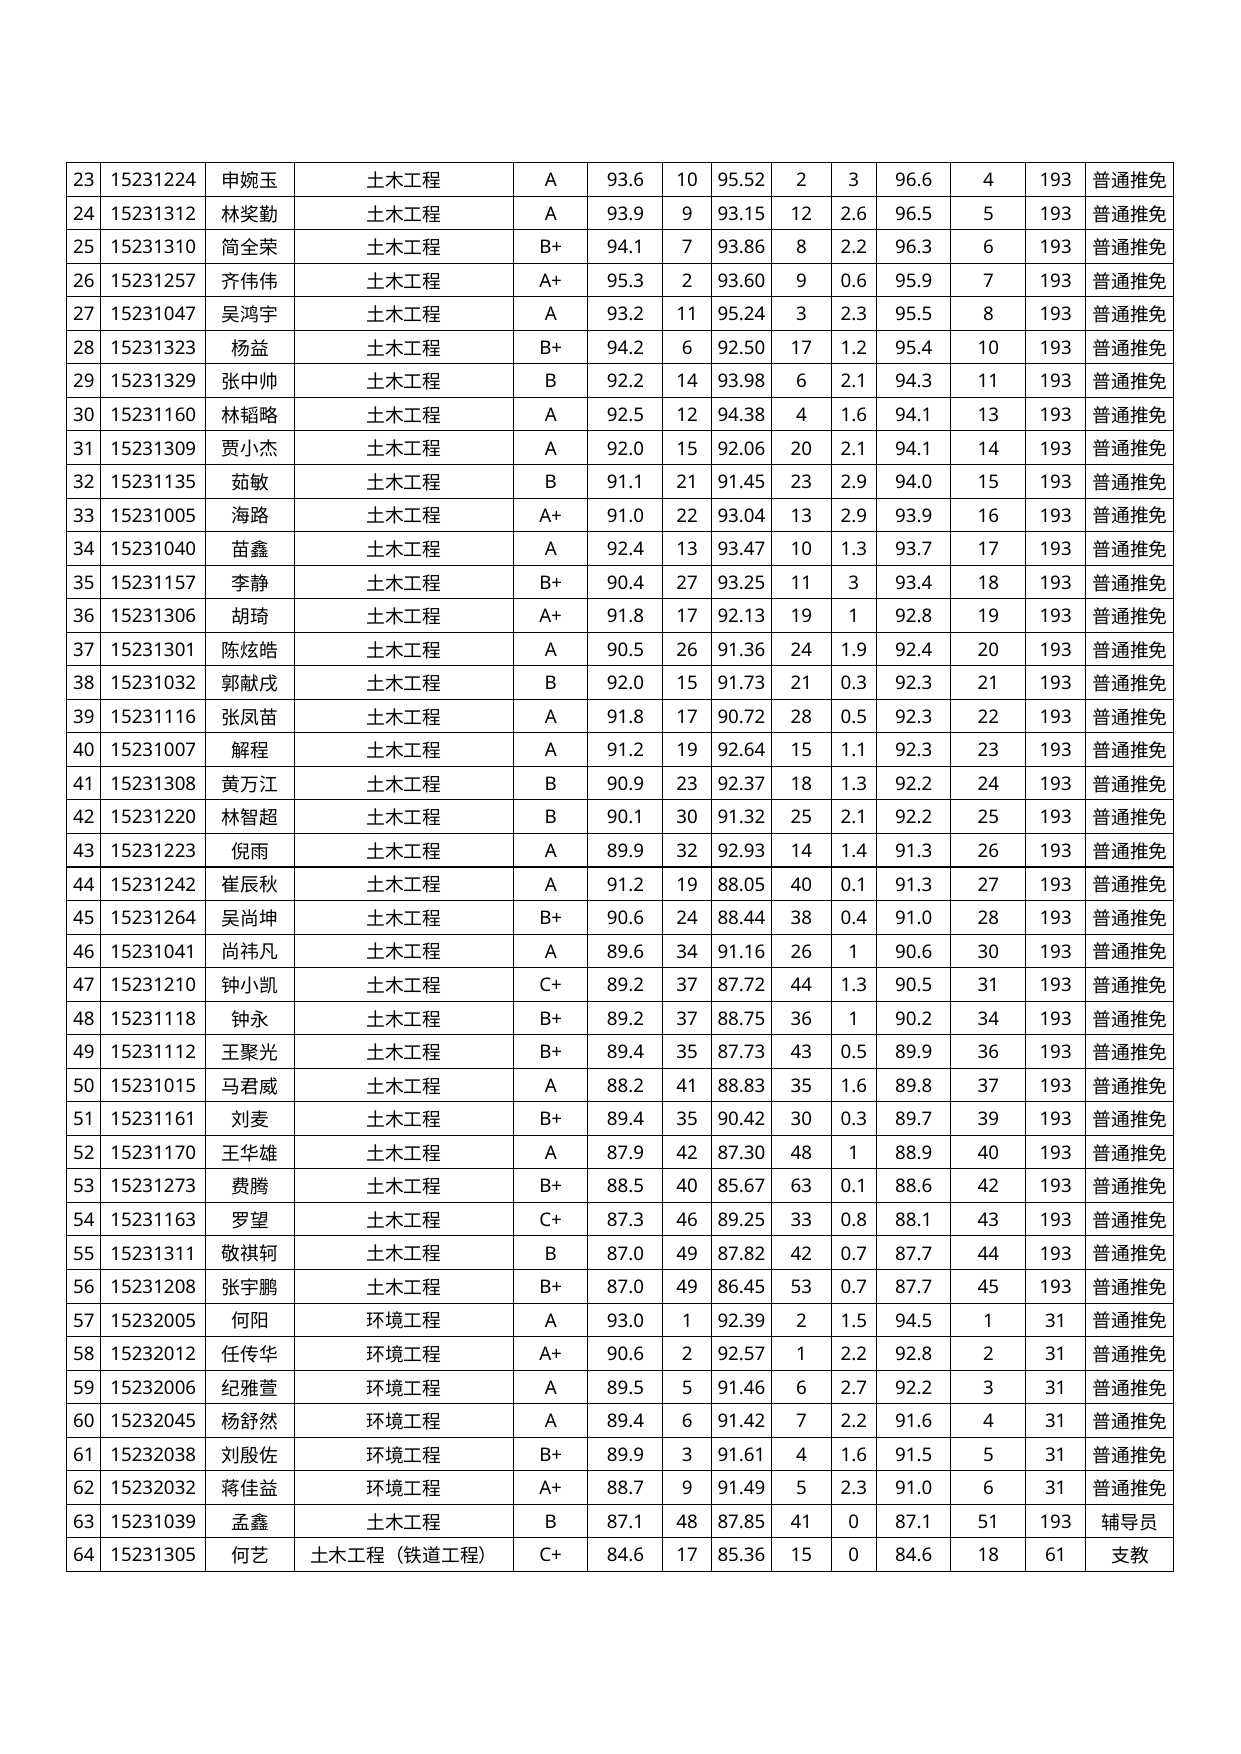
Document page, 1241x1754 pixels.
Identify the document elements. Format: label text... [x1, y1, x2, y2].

table_cell 普通推免 [1086, 599, 1173, 632]
table_cell 92.8 [877, 1337, 950, 1369]
table_cell 胡琦 [206, 599, 294, 632]
table_cell 95.9 [877, 264, 950, 296]
table_cell 土木工程 [295, 1102, 513, 1135]
table_cell 普通推免 [1086, 1337, 1173, 1369]
table_cell 96.6 [877, 163, 950, 196]
table_cell 0 [832, 1538, 876, 1571]
table_cell 35 [67, 566, 100, 598]
table_cell 193 [1026, 1102, 1085, 1135]
table_cell 43 [67, 834, 100, 866]
table_cell 4 [772, 398, 831, 430]
table_cell 44 [951, 1236, 1025, 1269]
table_cell 89.7 [877, 1102, 950, 1135]
table_cell 91.2 [588, 868, 662, 900]
table_cell 15232012 [101, 1337, 205, 1369]
table_cell 土木工程 [295, 1002, 513, 1034]
table_cell 35 [663, 1035, 711, 1068]
table_cell 15231257 [101, 264, 205, 296]
table_cell 环境工程 [295, 1337, 513, 1369]
table_cell 88.05 [712, 868, 771, 900]
table_cell 45 [67, 901, 100, 933]
table_cell 苗鑫 [206, 532, 294, 564]
table_cell 36 [67, 599, 100, 632]
table_cell 15231005 [101, 499, 205, 531]
table_cell 2 [663, 1337, 711, 1369]
table_cell 1 [832, 1002, 876, 1034]
table_cell 19 [663, 733, 711, 766]
table_cell 15 [663, 431, 711, 464]
table_cell 2 [951, 1337, 1025, 1369]
table_cell 91.46 [712, 1371, 771, 1403]
table_cell 普通推免 [1086, 1136, 1173, 1168]
table_cell 88.83 [712, 1069, 771, 1101]
table_cell 15231112 [101, 1035, 205, 1068]
table_cell 1 [663, 1304, 711, 1336]
table_cell 31 [1026, 1371, 1085, 1403]
table_cell 环境工程 [295, 1438, 513, 1470]
table_cell B [514, 800, 587, 833]
table_cell 15231306 [101, 599, 205, 632]
table_cell 林韬略 [206, 398, 294, 430]
table_cell 42 [772, 1236, 831, 1269]
table_cell 2.2 [832, 1404, 876, 1437]
table_cell 12 [663, 398, 711, 430]
table_cell 90.9 [588, 767, 662, 799]
table_cell 43 [951, 1203, 1025, 1235]
table_cell 15231223 [101, 834, 205, 866]
table_cell 92.39 [712, 1304, 771, 1336]
table_cell 土木工程 [295, 230, 513, 263]
table_cell 0.1 [832, 868, 876, 900]
table_cell 1.6 [832, 1069, 876, 1101]
table_cell 王华雄 [206, 1136, 294, 1168]
table_cell 土木工程 [295, 1169, 513, 1202]
table_cell 6 [663, 1404, 711, 1437]
table_cell 15231329 [101, 364, 205, 397]
table_cell 40 [67, 733, 100, 766]
table_cell 38 [67, 666, 100, 699]
table_cell 60 [67, 1404, 100, 1437]
table_cell A [514, 1404, 587, 1437]
table_cell 25 [951, 800, 1025, 833]
table_cell 36 [772, 1002, 831, 1034]
table_cell 17 [772, 331, 831, 363]
table_cell 普通推免 [1086, 733, 1173, 766]
table_cell 15231224 [101, 163, 205, 196]
table_cell A+ [514, 1337, 587, 1369]
table_cell 土木工程 [295, 666, 513, 699]
table_cell 土木工程 [295, 197, 513, 229]
table_cell 91.6 [877, 1404, 950, 1437]
table_cell 193 [1026, 163, 1085, 196]
table_cell 普通推免 [1086, 834, 1173, 866]
table_cell 普通推免 [1086, 1203, 1173, 1235]
table_cell 25 [67, 230, 100, 263]
table_cell 15231220 [101, 800, 205, 833]
table_cell 27 [67, 297, 100, 330]
table_cell 2.2 [832, 1337, 876, 1369]
table_cell 61 [67, 1438, 100, 1470]
table_cell 87.1 [877, 1505, 950, 1537]
table_cell 1.3 [832, 767, 876, 799]
table_cell 193 [1026, 800, 1085, 833]
table_cell 93.2 [588, 297, 662, 330]
table_cell 2.3 [832, 1471, 876, 1504]
table_cell 申婉玉 [206, 163, 294, 196]
table_cell 费腾 [206, 1169, 294, 1202]
table_cell 16 [951, 499, 1025, 531]
table_cell 64 [67, 1538, 100, 1571]
table_cell 普通推免 [1086, 264, 1173, 296]
table_cell A [514, 1371, 587, 1403]
table_cell 土木工程 [295, 733, 513, 766]
table_cell 193 [1026, 532, 1085, 564]
table_cell 海路 [206, 499, 294, 531]
table_cell 22 [951, 700, 1025, 732]
table_cell 1 [832, 1136, 876, 1168]
table_cell 27 [663, 566, 711, 598]
table_cell 0.6 [832, 264, 876, 296]
table_cell 37 [663, 1002, 711, 1034]
table_cell 环境工程 [295, 1404, 513, 1437]
table_cell 193 [1026, 431, 1085, 464]
table_cell 17 [951, 532, 1025, 564]
table_cell 13 [772, 499, 831, 531]
table_cell 88.1 [877, 1203, 950, 1235]
table_cell 23 [772, 465, 831, 497]
table_cell 钟永 [206, 1002, 294, 1034]
table_cell 倪雨 [206, 834, 294, 866]
table_cell 91.5 [877, 1438, 950, 1470]
table_cell B [514, 666, 587, 699]
table_cell 90.5 [877, 968, 950, 1001]
table_cell 24 [951, 767, 1025, 799]
table_cell 31 [1026, 1438, 1085, 1470]
table_cell 土木工程 [295, 1270, 513, 1302]
table_cell 普通推免 [1086, 1035, 1173, 1068]
table_cell A+ [514, 599, 587, 632]
table_cell 52 [67, 1136, 100, 1168]
table_cell 15231301 [101, 633, 205, 665]
table_cell 普通推免 [1086, 297, 1173, 330]
table_cell 93.04 [712, 499, 771, 531]
table_cell 土木工程 [295, 868, 513, 900]
table_cell 15231041 [101, 935, 205, 967]
table_cell 5 [951, 1438, 1025, 1470]
table_cell 193 [1026, 398, 1085, 430]
table_cell 张中帅 [206, 364, 294, 397]
table_cell 91.0 [877, 1471, 950, 1504]
table_cell B [514, 1236, 587, 1269]
table_cell 49 [663, 1270, 711, 1302]
table_cell 15232005 [101, 1304, 205, 1336]
table_cell 15 [772, 733, 831, 766]
table_cell 2.3 [832, 297, 876, 330]
table_cell 6 [951, 230, 1025, 263]
table_cell 8 [951, 297, 1025, 330]
table_cell 91.8 [588, 700, 662, 732]
table_cell 94.38 [712, 398, 771, 430]
table_cell 土木工程（铁道工程） [295, 1538, 513, 1571]
table_cell 26 [67, 264, 100, 296]
table_cell 普通推免 [1086, 1169, 1173, 1202]
table_cell 土木工程 [295, 431, 513, 464]
table_cell 91.49 [712, 1471, 771, 1504]
table_cell 93.60 [712, 264, 771, 296]
table_cell 15231047 [101, 297, 205, 330]
table_cell 普通推免 [1086, 666, 1173, 699]
table_cell 42 [663, 1136, 711, 1168]
table_cell 2.6 [832, 197, 876, 229]
table_cell 2.7 [832, 1371, 876, 1403]
table_cell 黄万江 [206, 767, 294, 799]
table_cell 88.44 [712, 901, 771, 933]
table_cell 普通推免 [1086, 230, 1173, 263]
table_cell 普通推免 [1086, 532, 1173, 564]
table_cell 土木工程 [295, 364, 513, 397]
table_cell 55 [67, 1236, 100, 1269]
table_cell 193 [1026, 1169, 1085, 1202]
table_cell 28 [67, 331, 100, 363]
table_cell 57 [67, 1304, 100, 1336]
table_cell 87.7 [877, 1236, 950, 1269]
table_cell 193 [1026, 1002, 1085, 1034]
table_cell 土木工程 [295, 331, 513, 363]
table_cell B+ [514, 1438, 587, 1470]
table_cell 90.72 [712, 700, 771, 732]
table_cell A [514, 197, 587, 229]
table_cell 25 [772, 800, 831, 833]
table_cell 15231210 [101, 968, 205, 1001]
table_cell 91.2 [588, 733, 662, 766]
table_cell 简全荣 [206, 230, 294, 263]
table_cell 21 [772, 666, 831, 699]
table_cell 42 [67, 800, 100, 833]
table_cell 46 [67, 935, 100, 967]
table_cell 58 [67, 1337, 100, 1369]
table_cell 92.0 [588, 666, 662, 699]
table_cell 53 [67, 1169, 100, 1202]
table_cell 49 [67, 1035, 100, 1068]
table_cell 193 [1026, 968, 1085, 1001]
table_cell 90.42 [712, 1102, 771, 1135]
table_cell 86.45 [712, 1270, 771, 1302]
table_cell 92.2 [588, 364, 662, 397]
table_cell C+ [514, 1538, 587, 1571]
table_cell 普通推免 [1086, 1371, 1173, 1403]
table_cell 3 [832, 163, 876, 196]
table_cell 郭献戌 [206, 666, 294, 699]
table_cell 94.1 [877, 431, 950, 464]
table_cell 91.32 [712, 800, 771, 833]
table_cell 35 [772, 1069, 831, 1101]
table_cell 93.9 [588, 197, 662, 229]
table_cell 91.73 [712, 666, 771, 699]
table_cell 土木工程 [295, 633, 513, 665]
table_cell 土木工程 [295, 1203, 513, 1235]
table_cell 林奖勤 [206, 197, 294, 229]
table_cell A [514, 163, 587, 196]
table_cell 89.4 [588, 1102, 662, 1135]
table_cell 6 [772, 1371, 831, 1403]
table_cell 张凤苗 [206, 700, 294, 732]
table_cell 11 [772, 566, 831, 598]
table_cell 17 [663, 1538, 711, 1571]
table_cell 普通推免 [1086, 163, 1173, 196]
table_cell 28 [951, 901, 1025, 933]
table_cell 9 [772, 264, 831, 296]
table_cell 土木工程 [295, 499, 513, 531]
table_cell 6 [951, 1471, 1025, 1504]
table_cell 土木工程 [295, 700, 513, 732]
table_cell 10 [663, 163, 711, 196]
table_cell 91.42 [712, 1404, 771, 1437]
table_cell 普通推免 [1086, 1102, 1173, 1135]
table_cell 193 [1026, 1136, 1085, 1168]
table_cell 普通推免 [1086, 197, 1173, 229]
table_cell 32 [67, 465, 100, 497]
table_cell 41 [663, 1069, 711, 1101]
table_cell 39 [67, 700, 100, 732]
table_cell 87.1 [588, 1505, 662, 1537]
table_cell 24 [772, 633, 831, 665]
table_cell 张宇鹏 [206, 1270, 294, 1302]
table_cell 13 [951, 398, 1025, 430]
table_cell 土木工程 [295, 264, 513, 296]
table_cell 85.36 [712, 1538, 771, 1571]
table_cell 91.45 [712, 465, 771, 497]
table_cell 普通推免 [1086, 431, 1173, 464]
table_cell 193 [1026, 264, 1085, 296]
table_cell 1.6 [832, 1438, 876, 1470]
table_cell B [514, 465, 587, 497]
table_cell 15231116 [101, 700, 205, 732]
table_cell 193 [1026, 499, 1085, 531]
table_cell 15 [951, 465, 1025, 497]
table_cell 89.9 [588, 1438, 662, 1470]
table_cell 1.3 [832, 532, 876, 564]
table_cell 89.5 [588, 1371, 662, 1403]
table_cell 193 [1026, 297, 1085, 330]
table_cell 93.98 [712, 364, 771, 397]
table_cell 193 [1026, 230, 1085, 263]
table_cell 15231032 [101, 666, 205, 699]
table_cell 193 [1026, 834, 1085, 866]
table_cell 92.64 [712, 733, 771, 766]
table_cell 7 [772, 1404, 831, 1437]
table_cell 87.72 [712, 968, 771, 1001]
table_cell 94.1 [588, 230, 662, 263]
table_cell 90.4 [588, 566, 662, 598]
table_cell 1.4 [832, 834, 876, 866]
table_cell 15232045 [101, 1404, 205, 1437]
table_cell 1.6 [832, 398, 876, 430]
table_cell 92.0 [588, 431, 662, 464]
table_cell 土木工程 [295, 767, 513, 799]
table_cell 9 [663, 197, 711, 229]
table_cell 15231015 [101, 1069, 205, 1101]
table_cell 普通推免 [1086, 1404, 1173, 1437]
table_cell 吴尚坤 [206, 901, 294, 933]
table_cell 91.36 [712, 633, 771, 665]
table_cell A [514, 532, 587, 564]
table_cell 解程 [206, 733, 294, 766]
table_cell 92.8 [877, 599, 950, 632]
table_cell 95.5 [877, 297, 950, 330]
table_cell 92.2 [877, 800, 950, 833]
table_cell 88.7 [588, 1471, 662, 1504]
table_cell 尚祎凡 [206, 935, 294, 967]
table_cell 15231007 [101, 733, 205, 766]
table_cell 40 [951, 1136, 1025, 1168]
table_cell 贾小杰 [206, 431, 294, 464]
table_cell 43 [772, 1035, 831, 1068]
table_cell 普通推免 [1086, 767, 1173, 799]
table_cell 15231305 [101, 1538, 205, 1571]
table_cell B+ [514, 1169, 587, 1202]
table_cell 34 [663, 935, 711, 967]
table_cell 0.3 [832, 1102, 876, 1135]
table_cell A [514, 868, 587, 900]
table_cell B+ [514, 1002, 587, 1034]
table_cell 94.5 [877, 1304, 950, 1336]
table_cell 15231273 [101, 1169, 205, 1202]
table_cell 崔辰秋 [206, 868, 294, 900]
table_cell 48 [67, 1002, 100, 1034]
table_cell 193 [1026, 666, 1085, 699]
table_cell 95.4 [877, 331, 950, 363]
table_cell 92.50 [712, 331, 771, 363]
table_cell 44 [772, 968, 831, 1001]
table_cell 土木工程 [295, 599, 513, 632]
table_cell 193 [1026, 1236, 1085, 1269]
table_cell 48 [772, 1136, 831, 1168]
table_cell 26 [663, 633, 711, 665]
table_cell 88.75 [712, 1002, 771, 1034]
table_cell 15231170 [101, 1136, 205, 1168]
table_cell 土木工程 [295, 935, 513, 967]
table_cell 15231118 [101, 1002, 205, 1034]
table_cell 193 [1026, 197, 1085, 229]
table_cell 87.73 [712, 1035, 771, 1068]
table_cell 62 [67, 1471, 100, 1504]
table_cell 18 [951, 1538, 1025, 1571]
table_cell 马君威 [206, 1069, 294, 1101]
table_cell 何阳 [206, 1304, 294, 1336]
table_cell 2.1 [832, 800, 876, 833]
table_cell 土木工程 [295, 834, 513, 866]
table_cell 2.9 [832, 499, 876, 531]
table_cell B+ [514, 1270, 587, 1302]
table_cell 土木工程 [295, 398, 513, 430]
table_cell 48 [663, 1505, 711, 1537]
table_cell 普通推免 [1086, 700, 1173, 732]
table_cell B [514, 1505, 587, 1537]
table_cell 15231160 [101, 398, 205, 430]
table_cell 87.7 [877, 1270, 950, 1302]
table_cell 90.2 [877, 1002, 950, 1034]
table_cell A [514, 398, 587, 430]
table_cell 92.13 [712, 599, 771, 632]
table_cell 14 [772, 834, 831, 866]
table_cell 34 [951, 1002, 1025, 1034]
table_cell 23 [663, 767, 711, 799]
table_cell 茹敏 [206, 465, 294, 497]
table_cell 土木工程 [295, 800, 513, 833]
table_cell 土木工程 [295, 1069, 513, 1101]
table_cell 7 [663, 230, 711, 263]
table_cell 88.2 [588, 1069, 662, 1101]
table_cell 土木工程 [295, 297, 513, 330]
table_cell A [514, 1069, 587, 1101]
table_cell 普通推免 [1086, 1270, 1173, 1302]
table_cell 37 [67, 633, 100, 665]
table_cell A [514, 297, 587, 330]
table_cell 2.1 [832, 431, 876, 464]
table_cell 土木工程 [295, 566, 513, 598]
table_cell B+ [514, 1102, 587, 1135]
table_cell 15231264 [101, 901, 205, 933]
table_cell 22 [663, 499, 711, 531]
table_cell 91.1 [588, 465, 662, 497]
table_cell 24 [663, 901, 711, 933]
table_cell 15 [772, 1538, 831, 1571]
table_cell 90.6 [588, 1337, 662, 1369]
table_cell 5 [663, 1371, 711, 1403]
table_cell 0.4 [832, 901, 876, 933]
table_cell 刘殷佐 [206, 1438, 294, 1470]
table_cell 95.52 [712, 163, 771, 196]
table_cell 56 [67, 1270, 100, 1302]
table_cell A+ [514, 1471, 587, 1504]
table_cell 193 [1026, 331, 1085, 363]
table_cell 普通推免 [1086, 1471, 1173, 1504]
table_cell 87.3 [588, 1203, 662, 1235]
table_cell 钟小凯 [206, 968, 294, 1001]
table_cell 193 [1026, 700, 1085, 732]
table_cell 94.1 [877, 398, 950, 430]
table_cell 15231040 [101, 532, 205, 564]
table_cell 11 [663, 297, 711, 330]
table_cell 31 [1026, 1404, 1085, 1437]
table_cell 193 [1026, 901, 1085, 933]
table_cell C+ [514, 968, 587, 1001]
table_cell 普通推免 [1086, 566, 1173, 598]
table_cell 89.6 [588, 935, 662, 967]
table_cell 31 [1026, 1337, 1085, 1369]
table_cell 193 [1026, 1203, 1085, 1235]
table_cell 92.2 [877, 767, 950, 799]
table_cell 普通推免 [1086, 935, 1173, 967]
table_cell 蒋佳益 [206, 1471, 294, 1504]
table_cell 37 [951, 1069, 1025, 1101]
table_cell 1 [832, 599, 876, 632]
table_cell 2.9 [832, 465, 876, 497]
table_cell 193 [1026, 465, 1085, 497]
table_cell 土木工程 [295, 1236, 513, 1269]
table_cell 37 [663, 968, 711, 1001]
table_cell 87.30 [712, 1136, 771, 1168]
table_cell 26 [772, 935, 831, 967]
table_cell 0.5 [832, 700, 876, 732]
table_cell 91.16 [712, 935, 771, 967]
table_cell 10 [772, 532, 831, 564]
table_cell 15231039 [101, 1505, 205, 1537]
table_cell 王聚光 [206, 1035, 294, 1068]
table_cell 193 [1026, 1069, 1085, 1101]
table_cell 30 [951, 935, 1025, 967]
table_cell 92.2 [877, 1371, 950, 1403]
table_cell 15231161 [101, 1102, 205, 1135]
table_cell 1.3 [832, 968, 876, 1001]
table_cell 环境工程 [295, 1304, 513, 1336]
table_cell 93.7 [877, 532, 950, 564]
table_cell 94.0 [877, 465, 950, 497]
table_cell 2 [772, 163, 831, 196]
table_cell 土木工程 [295, 901, 513, 933]
table_cell 47 [67, 968, 100, 1001]
table_cell 何艺 [206, 1538, 294, 1571]
table_cell 普通推免 [1086, 1236, 1173, 1269]
table_cell 89.9 [877, 1035, 950, 1068]
table_cell 27 [951, 868, 1025, 900]
table_cell B+ [514, 1035, 587, 1068]
table_cell 18 [951, 566, 1025, 598]
table_cell 10 [951, 331, 1025, 363]
table_cell 193 [1026, 633, 1085, 665]
table_cell 1.5 [832, 1304, 876, 1336]
table_cell 15231157 [101, 566, 205, 598]
table_cell 34 [67, 532, 100, 564]
table_cell 0.1 [832, 1169, 876, 1202]
table_cell 54 [67, 1203, 100, 1235]
table_cell 土木工程 [295, 465, 513, 497]
table_cell 46 [663, 1203, 711, 1235]
table_cell 89.8 [877, 1069, 950, 1101]
table_cell 87.0 [588, 1236, 662, 1269]
table_cell 63 [772, 1169, 831, 1202]
table_cell 84.6 [588, 1538, 662, 1571]
table_cell 8 [772, 230, 831, 263]
table_cell 45 [951, 1270, 1025, 1302]
table_cell 纪雅萱 [206, 1371, 294, 1403]
table_cell 30 [67, 398, 100, 430]
table_cell A+ [514, 264, 587, 296]
table_cell A [514, 700, 587, 732]
table_cell 3 [832, 566, 876, 598]
table_cell 13 [663, 532, 711, 564]
table_cell 92.3 [877, 666, 950, 699]
table_cell 5 [772, 1471, 831, 1504]
table_cell 普通推免 [1086, 633, 1173, 665]
table_cell 李静 [206, 566, 294, 598]
table_cell 39 [951, 1102, 1025, 1135]
table_cell 93.0 [588, 1304, 662, 1336]
table_cell 31 [951, 968, 1025, 1001]
table_cell 89.2 [588, 1002, 662, 1034]
table_cell 193 [1026, 599, 1085, 632]
table_cell 2 [772, 1304, 831, 1336]
table_cell 9 [663, 1471, 711, 1504]
table_cell 91.8 [588, 599, 662, 632]
table_cell 36 [951, 1035, 1025, 1068]
table_cell 21 [663, 465, 711, 497]
table_cell 90.6 [588, 901, 662, 933]
table_cell 1.9 [832, 633, 876, 665]
table_cell 92.37 [712, 767, 771, 799]
table_cell 30 [663, 800, 711, 833]
table_cell 齐伟伟 [206, 264, 294, 296]
table_cell 土木工程 [295, 163, 513, 196]
table_cell 38 [772, 901, 831, 933]
table_cell 7 [951, 264, 1025, 296]
table_cell 普通推免 [1086, 1069, 1173, 1101]
table_cell 93.4 [877, 566, 950, 598]
table_cell 41 [67, 767, 100, 799]
table_cell 193 [1026, 364, 1085, 397]
table_cell 88.6 [877, 1169, 950, 1202]
table_cell 92.57 [712, 1337, 771, 1369]
table_cell 44 [67, 868, 100, 900]
table_cell A [514, 1304, 587, 1336]
table_cell 3 [663, 1438, 711, 1470]
table_cell 92.3 [877, 733, 950, 766]
table_cell 1.1 [832, 733, 876, 766]
table_cell 193 [1026, 868, 1085, 900]
table_cell 普通推免 [1086, 901, 1173, 933]
table_cell 35 [663, 1102, 711, 1135]
table_cell 84.6 [877, 1538, 950, 1571]
table_cell 93.15 [712, 197, 771, 229]
table_cell 23 [951, 733, 1025, 766]
table_cell 土木工程 [295, 1505, 513, 1537]
table_cell 21 [951, 666, 1025, 699]
table_cell 1.2 [832, 331, 876, 363]
table_cell 89.4 [588, 1035, 662, 1068]
table_cell 17 [663, 700, 711, 732]
table_cell 15231208 [101, 1270, 205, 1302]
table_cell 14 [951, 431, 1025, 464]
table_cell 普通推免 [1086, 499, 1173, 531]
table_cell 31 [67, 431, 100, 464]
table_cell B [514, 364, 587, 397]
table_cell 19 [772, 599, 831, 632]
table_cell 96.3 [877, 230, 950, 263]
table_cell 53 [772, 1270, 831, 1302]
table_cell 91.61 [712, 1438, 771, 1470]
table_cell 89.4 [588, 1404, 662, 1437]
table_cell 87.0 [588, 1270, 662, 1302]
table_cell 42 [951, 1169, 1025, 1202]
table_cell 94.2 [588, 331, 662, 363]
table_cell 92.4 [588, 532, 662, 564]
table_cell 4 [951, 163, 1025, 196]
table_cell 193 [1026, 1270, 1085, 1302]
table_cell A+ [514, 499, 587, 531]
table_cell 91.0 [588, 499, 662, 531]
table_cell 193 [1026, 733, 1085, 766]
table_cell 3 [951, 1371, 1025, 1403]
table_cell 18 [772, 767, 831, 799]
table_cell 0.5 [832, 1035, 876, 1068]
table_cell 93.86 [712, 230, 771, 263]
table_cell 15231242 [101, 868, 205, 900]
table_cell 普通推免 [1086, 1002, 1173, 1034]
table_cell 15232006 [101, 1371, 205, 1403]
table_cell 193 [1026, 767, 1085, 799]
table_cell 24 [67, 197, 100, 229]
table_cell 91.3 [877, 868, 950, 900]
table_cell 4 [772, 1438, 831, 1470]
table_cell 96.5 [877, 197, 950, 229]
table_cell 0 [832, 1505, 876, 1537]
table_cell 33 [67, 499, 100, 531]
table_cell 普通推免 [1086, 968, 1173, 1001]
table_cell 15231311 [101, 1236, 205, 1269]
table_cell 环境工程 [295, 1371, 513, 1403]
table_cell A [514, 633, 587, 665]
table_cell 19 [663, 868, 711, 900]
table_cell 50 [67, 1069, 100, 1101]
table_cell 15231310 [101, 230, 205, 263]
table_cell 51 [951, 1505, 1025, 1537]
table_cell 33 [772, 1203, 831, 1235]
table_cell 92.4 [877, 633, 950, 665]
table_cell 90.5 [588, 633, 662, 665]
table_cell 2.1 [832, 364, 876, 397]
table_cell 87.85 [712, 1505, 771, 1537]
table_cell 95.3 [588, 264, 662, 296]
table_cell 2 [663, 264, 711, 296]
table_cell 92.3 [877, 700, 950, 732]
table_cell 85.67 [712, 1169, 771, 1202]
table_cell 普通推免 [1086, 800, 1173, 833]
table_cell B+ [514, 331, 587, 363]
table_cell 任传华 [206, 1337, 294, 1369]
table_cell 土木工程 [295, 1035, 513, 1068]
table_cell 15231163 [101, 1203, 205, 1235]
table_cell A [514, 834, 587, 866]
table_cell 0.7 [832, 1236, 876, 1269]
table_cell 89.25 [712, 1203, 771, 1235]
table_cell C+ [514, 1203, 587, 1235]
table_cell 杨益 [206, 331, 294, 363]
table_cell 普通推免 [1086, 1304, 1173, 1336]
table_cell 土木工程 [295, 532, 513, 564]
table_cell B+ [514, 566, 587, 598]
table_cell 15 [663, 666, 711, 699]
table_cell 95.24 [712, 297, 771, 330]
table_cell B+ [514, 901, 587, 933]
table_cell 93.25 [712, 566, 771, 598]
table_cell 罗望 [206, 1203, 294, 1235]
table_cell 92.5 [588, 398, 662, 430]
table_cell 29 [67, 364, 100, 397]
table_cell 2.2 [832, 230, 876, 263]
table_cell 普通推免 [1086, 868, 1173, 900]
table_cell B+ [514, 230, 587, 263]
table_cell 普通推免 [1086, 398, 1173, 430]
table_cell 0.3 [832, 666, 876, 699]
table_cell 11 [951, 364, 1025, 397]
table_cell B [514, 767, 587, 799]
table_cell 3 [772, 297, 831, 330]
table_cell 88.9 [877, 1136, 950, 1168]
table_cell 1 [951, 1304, 1025, 1336]
table_cell 193 [1026, 566, 1085, 598]
table_cell 19 [951, 599, 1025, 632]
table_cell 杨舒然 [206, 1404, 294, 1437]
table_cell 17 [663, 599, 711, 632]
table_cell 193 [1026, 1505, 1085, 1537]
table_cell 51 [67, 1102, 100, 1135]
table_cell 31 [1026, 1471, 1085, 1504]
table_cell A [514, 1136, 587, 1168]
table_cell 支教 [1086, 1538, 1173, 1571]
table_cell 0.7 [832, 1270, 876, 1302]
table_cell 41 [772, 1505, 831, 1537]
table_cell 193 [1026, 1035, 1085, 1068]
table_cell 49 [663, 1236, 711, 1269]
table_cell 92.06 [712, 431, 771, 464]
table_cell 0.8 [832, 1203, 876, 1235]
table_cell 15231308 [101, 767, 205, 799]
table_cell 30 [772, 1102, 831, 1135]
table_cell 15231309 [101, 431, 205, 464]
table_cell 40 [772, 868, 831, 900]
table_cell 刘麦 [206, 1102, 294, 1135]
table_cell 12 [772, 197, 831, 229]
table_cell 31 [1026, 1304, 1085, 1336]
table_cell 辅导员 [1086, 1505, 1173, 1537]
table_cell 61 [1026, 1538, 1085, 1571]
table_cell 普通推免 [1086, 364, 1173, 397]
table_cell 15231323 [101, 331, 205, 363]
table_cell 88.5 [588, 1169, 662, 1202]
table_cell 土木工程 [295, 1136, 513, 1168]
table_cell 90.1 [588, 800, 662, 833]
table_cell 89.9 [588, 834, 662, 866]
table_cell 敬祺轲 [206, 1236, 294, 1269]
table_cell A [514, 935, 587, 967]
table_cell 15231135 [101, 465, 205, 497]
table_cell 环境工程 [295, 1471, 513, 1504]
table_cell 林智超 [206, 800, 294, 833]
table_cell 20 [951, 633, 1025, 665]
table_cell 20 [772, 431, 831, 464]
table_cell 93.47 [712, 532, 771, 564]
table_cell 5 [951, 197, 1025, 229]
table_cell 陈炫皓 [206, 633, 294, 665]
table_cell 26 [951, 834, 1025, 866]
table_cell 193 [1026, 935, 1085, 967]
table_cell 孟鑫 [206, 1505, 294, 1537]
table_cell 普通推免 [1086, 331, 1173, 363]
table_cell 59 [67, 1371, 100, 1403]
table_cell 6 [663, 331, 711, 363]
table_cell 90.6 [877, 935, 950, 967]
table_cell A [514, 733, 587, 766]
table_cell 91.3 [877, 834, 950, 866]
table_cell 土木工程 [295, 968, 513, 1001]
table_cell 63 [67, 1505, 100, 1537]
table_cell 94.3 [877, 364, 950, 397]
table_cell 普通推免 [1086, 465, 1173, 497]
table_cell 93.9 [877, 499, 950, 531]
table_cell 93.6 [588, 163, 662, 196]
table_cell 4 [951, 1404, 1025, 1437]
table_cell 28 [772, 700, 831, 732]
table_cell 1 [772, 1337, 831, 1369]
table_cell 89.2 [588, 968, 662, 1001]
table_cell 32 [663, 834, 711, 866]
table_cell 6 [772, 364, 831, 397]
table_cell 15232032 [101, 1471, 205, 1504]
table_cell 15231312 [101, 197, 205, 229]
table_cell 普通推免 [1086, 1438, 1173, 1470]
table_cell 15232038 [101, 1438, 205, 1470]
table_cell 1 [832, 935, 876, 967]
table_cell 吴鸿宇 [206, 297, 294, 330]
table_cell 40 [663, 1169, 711, 1202]
table_cell 87.82 [712, 1236, 771, 1269]
table_cell 87.9 [588, 1136, 662, 1168]
table_cell 23 [67, 163, 100, 196]
table_cell 92.93 [712, 834, 771, 866]
table_cell A [514, 431, 587, 464]
table_cell 14 [663, 364, 711, 397]
table_cell 91.0 [877, 901, 950, 933]
